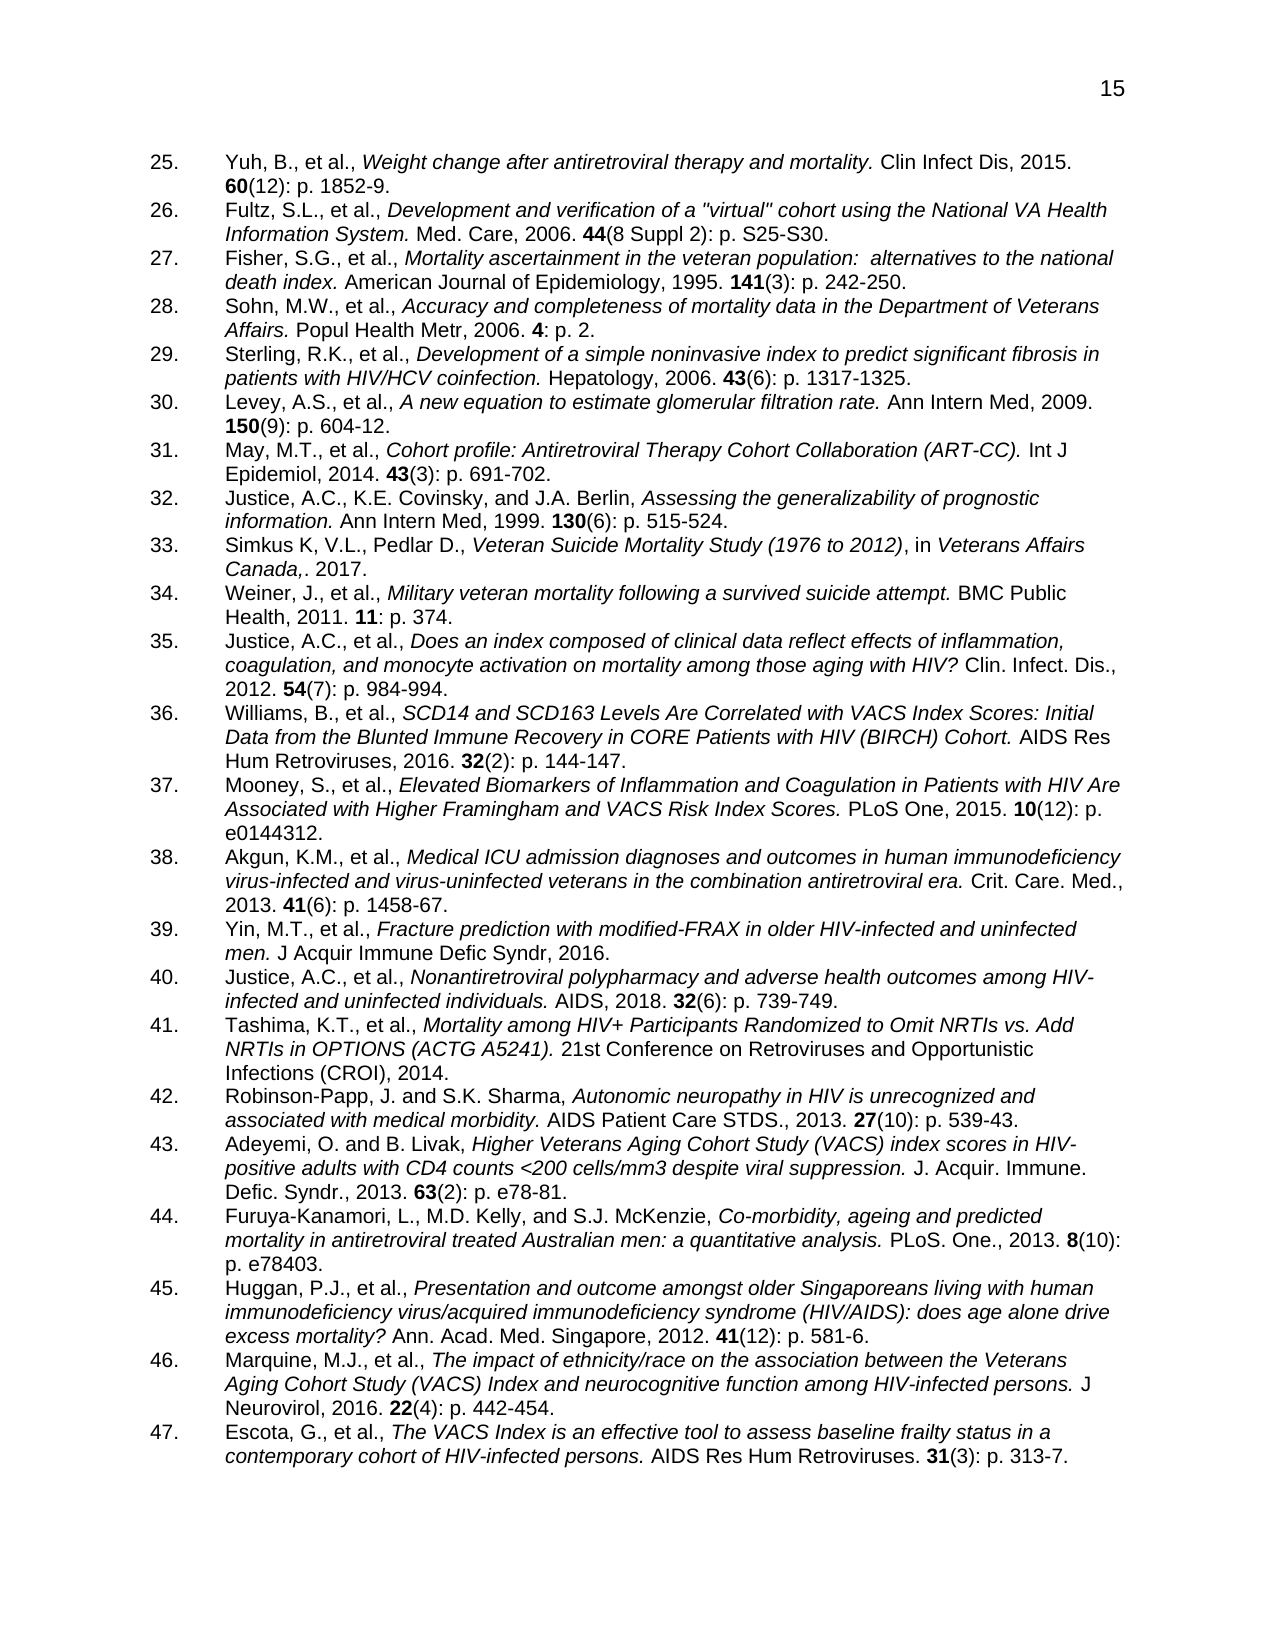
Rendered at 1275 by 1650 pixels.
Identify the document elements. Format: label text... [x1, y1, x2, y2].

text 30. Levey, A.S., et al., A new equation to estimate glomerular filtration rate. Ann Intern Med, 2009. 150(9): p. 604-12. [150, 389, 1125, 437]
text 32. Justice, A.C., K.E. Covinsky, and J.A. Berlin, Assessing the generalizability of prognostic information. Ann Intern Med, 1999. 130(6): p. 515-524. [150, 485, 1125, 533]
text 35. Justice, A.C., et al., Does an index composed of clinical data reflect effects of inflammation, coagulation, and monocyte activation on mortality among those aging with HIV? Clin. Infect. Dis., 2012. 54(7): p. 984-994. [150, 629, 1125, 701]
text 28. Sohn, M.W., et al., Accuracy and completeness of mortality data in the Department of Veterans Affairs. Popul Health Metr, 2006. 4: p. 2. [150, 294, 1125, 342]
text 42. Robinson-Papp, J. and S.K. Sharma, Autonomic neuropathy in HIV is unrecognized and associated with medical morbidity. AIDS Patient Care STDS., 2013. 27(10): p. 539-43. [150, 1084, 1125, 1132]
text 29. Sterling, R.K., et al., Development of a simple noninvasive index to predict significant fibrosis in patients with HIV/HCV coinfection. Hepatology, 2006. 43(6): p. 1317-1325. [150, 342, 1125, 389]
text 36. Williams, B., et al., SCD14 and SCD163 Levels Are Correlated with VACS Index Scores: Initial Data from the Blunted Immune Recovery in CORE Patients with HIV (BIRCH) Cohort. AIDS Res Hum Retroviruses, 2016. 32(2): p. 144-147. [150, 701, 1125, 773]
text 40. Justice, A.C., et al., Nonantiretroviral polypharmacy and adverse health outcomes among HIV-infected and uninfected individuals. AIDS, 2018. 32(6): p. 739-749. [150, 964, 1125, 1012]
text 37. Mooney, S., et al., Elevated Biomarkers of Inflammation and Coagulation in Patients with HIV Are Associated with Higher Framingham and VACS Risk Index Scores. PLoS One, 2015. 10(12): p. e0144312. [150, 773, 1125, 845]
text 26. Fultz, S.L., et al., Development and verification of a "virtual" cohort using the National VA Health Information System. Med. Care, 2006. 44(8 Suppl 2): p. S25-S30. [150, 198, 1125, 246]
text 47. Escota, G., et al., The VACS Index is an effective tool to assess baseline frailty status in a contemporary cohort of HIV-infected persons. AIDS Res Hum Retroviruses. 31(3): p. 313-7. [150, 1420, 1125, 1468]
text 25. Yuh, B., et al., Weight change after antiretroviral therapy and mortality. Clin Infect Dis, 2015. 60(12): p. 1852-9. [150, 150, 1125, 198]
text 43. Adeyemi, O. and B. Livak, Higher Veterans Aging Cohort Study (VACS) index scores in HIV-positive adults with CD4 counts <200 cells/mm3 despite viral suppression. J. Acquir. Immune. Defic. Syndr., 2013. 63(2): p. e78-81. [150, 1132, 1125, 1204]
text 41. Tashima, K.T., et al., Mortality among HIV+ Participants Randomized to Omit NRTIs vs. Add NRTIs in OPTIONS (ACTG A5241). 21st Conference on Retroviruses and Opportunistic Infections (CROI), 2014. [150, 1012, 1125, 1084]
text 44. Furuya-Kanamori, L., M.D. Kelly, and S.J. McKenzie, Co-morbidity, ageing and predicted mortality in antiretroviral treated Australian men: a quantitative analysis. PLoS. One., 2013. 8(10): p. e78403. [150, 1204, 1125, 1276]
text 45. Huggan, P.J., et al., Presentation and outcome amongst older Singaporeans living with human immunodeficiency virus/acquired immunodeficiency syndrome (HIV/AIDS): does age alone drive excess mortality? Ann. Acad. Med. Singapore, 2012. 41(12): p. 581-6. [150, 1276, 1125, 1348]
text 34. Weiner, J., et al., Military veteran mortality following a survived suicide attempt. BMC Public Health, 2011. 11: p. 374. [150, 581, 1125, 629]
text 33. Simkus K, V.L., Pedlar D., Veteran Suicide Mortality Study (1976 to 2012), in Veterans Affairs Canada,. 2017. [150, 533, 1125, 581]
text 39. Yin, M.T., et al., Fracture prediction with modified-FRAX in older HIV-infected and uninfected men. J Acquir Immune Defic Syndr, 2016. [150, 917, 1125, 964]
text 27. Fisher, S.G., et al., Mortality ascertainment in the veteran population: alternatives to the national death index. American Journal of Epidemiology, 1995. 141(3): p. 242-250. [150, 246, 1125, 294]
text 38. Akgun, K.M., et al., Medical ICU admission diagnoses and outcomes in human immunodeficiency virus-infected and virus-uninfected veterans in the combination antiretroviral era. Crit. Care. Med., 2013. 41(6): p. 1458-67. [150, 845, 1125, 917]
text 31. May, M.T., et al., Cohort profile: Antiretroviral Therapy Cohort Collaboration (ART-CC). Int J Epidemiol, 2014. 43(3): p. 691-702. [150, 437, 1125, 485]
text 46. Marquine, M.J., et al., The impact of ethnicity/race on the association between the Veterans Aging Cohort Study (VACS) Index and neurocognitive function among HIV-infected persons. J Neurovirol, 2016. 22(4): p. 442-454. [150, 1348, 1125, 1420]
